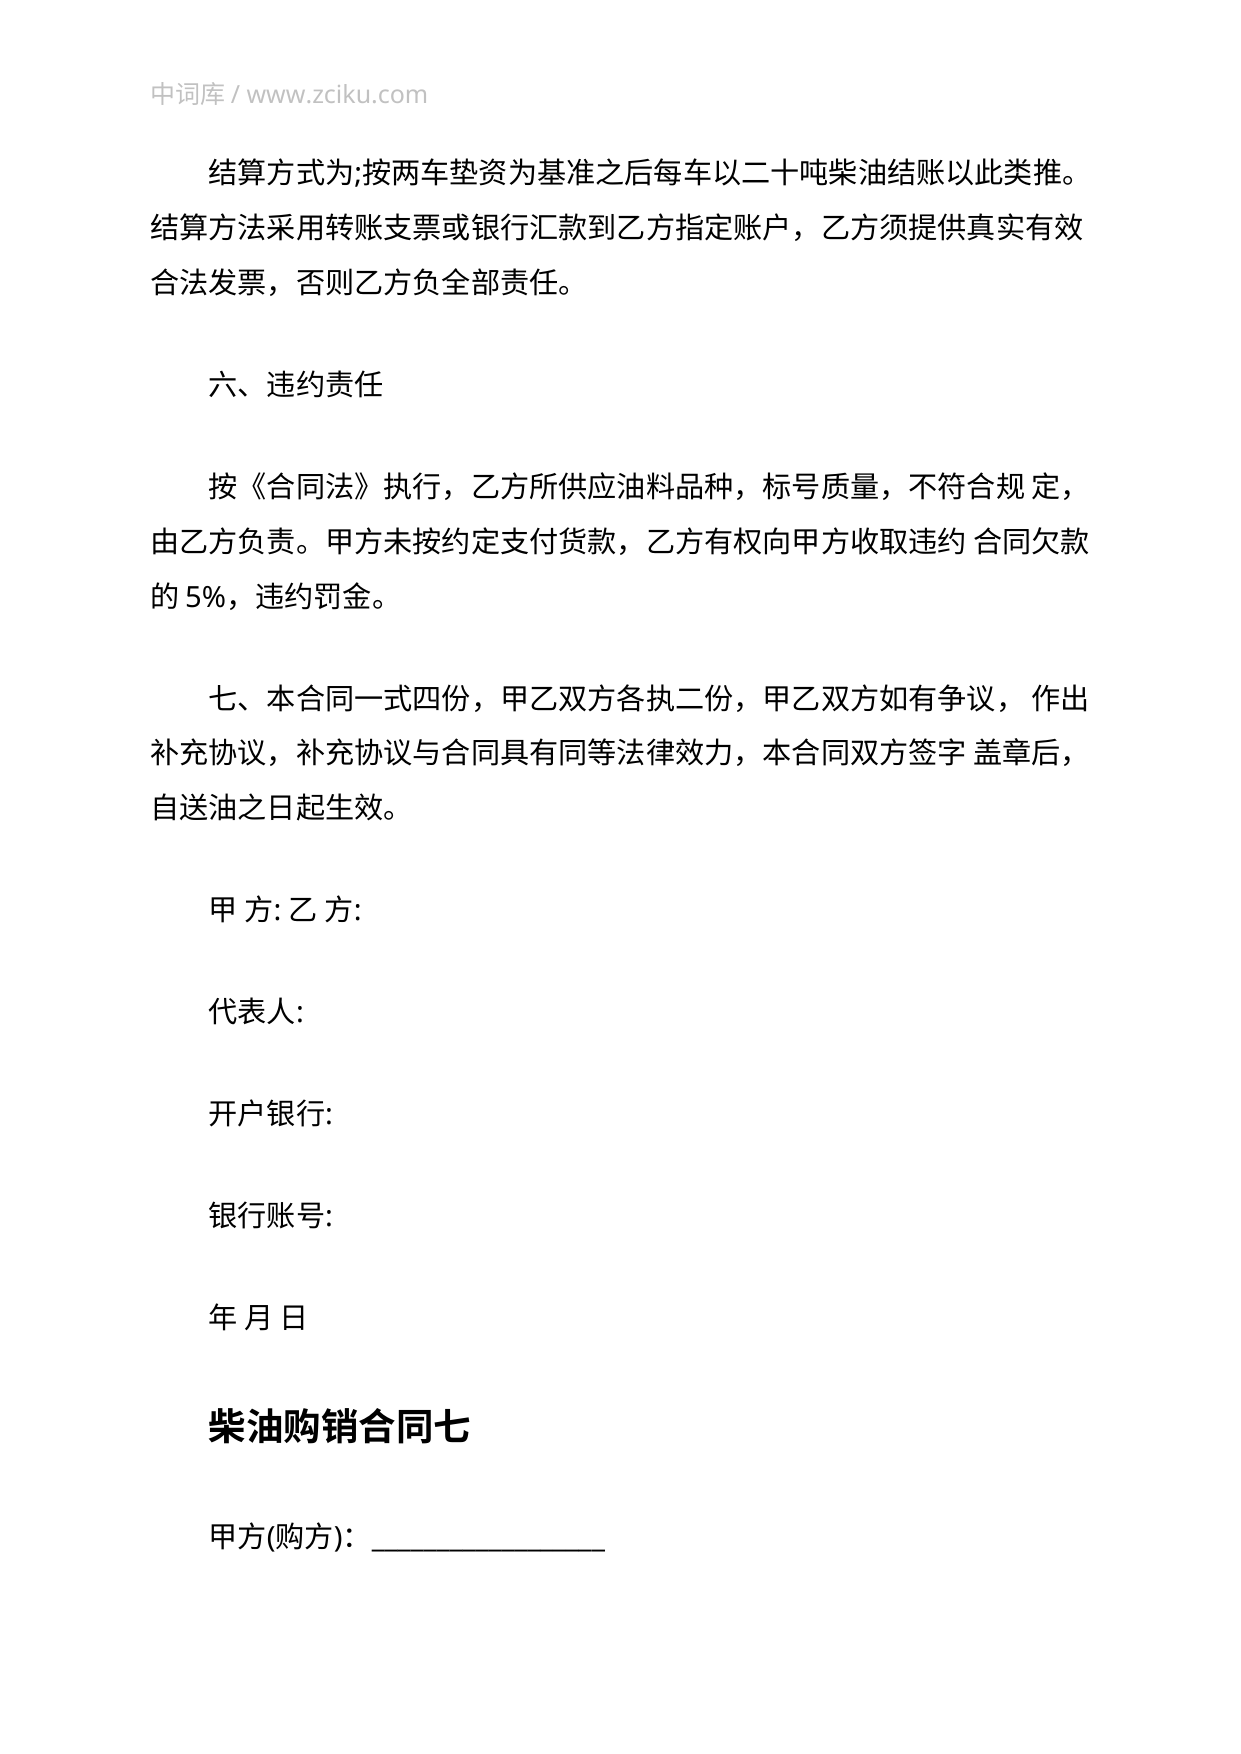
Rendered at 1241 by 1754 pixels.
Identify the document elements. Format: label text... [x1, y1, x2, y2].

text 代表人: [150, 989, 1090, 1031]
text 开户银行: [150, 1091, 1090, 1133]
text 甲方(购方)：__________________ [150, 1514, 1090, 1556]
text 七、本合同一式四份，甲乙双方各执二份，甲乙双方如有争议， 作出补充协议，补充协议与合同具有同等法律效力，本合同双方签字 盖章后，自送油之日起生效。 [150, 675, 1090, 827]
text 柴油购销合同七 [150, 1396, 1090, 1451]
text 按《合同法》执行，乙方所供应油料品种，标号质量，不符合规 定，由乙方负责。甲方未按约定支付货款，乙方有权向甲方收取违约 合同欠款的5%，违约罚金。 [150, 463, 1090, 616]
text 六、违约责任 [150, 362, 1090, 404]
text 甲 方: 乙 方: [150, 887, 1090, 929]
text 年 月 日 [150, 1295, 1090, 1337]
text 结算方式为;按两车垫资为基准之后每车以二十吨柴油结账以此类推。结算方法采用转账支票或银行汇款到乙方指定账户，乙方须提供真实有效合法发票，否则乙方负全部责任。 [150, 150, 1090, 302]
text 银行账号: [150, 1193, 1090, 1235]
